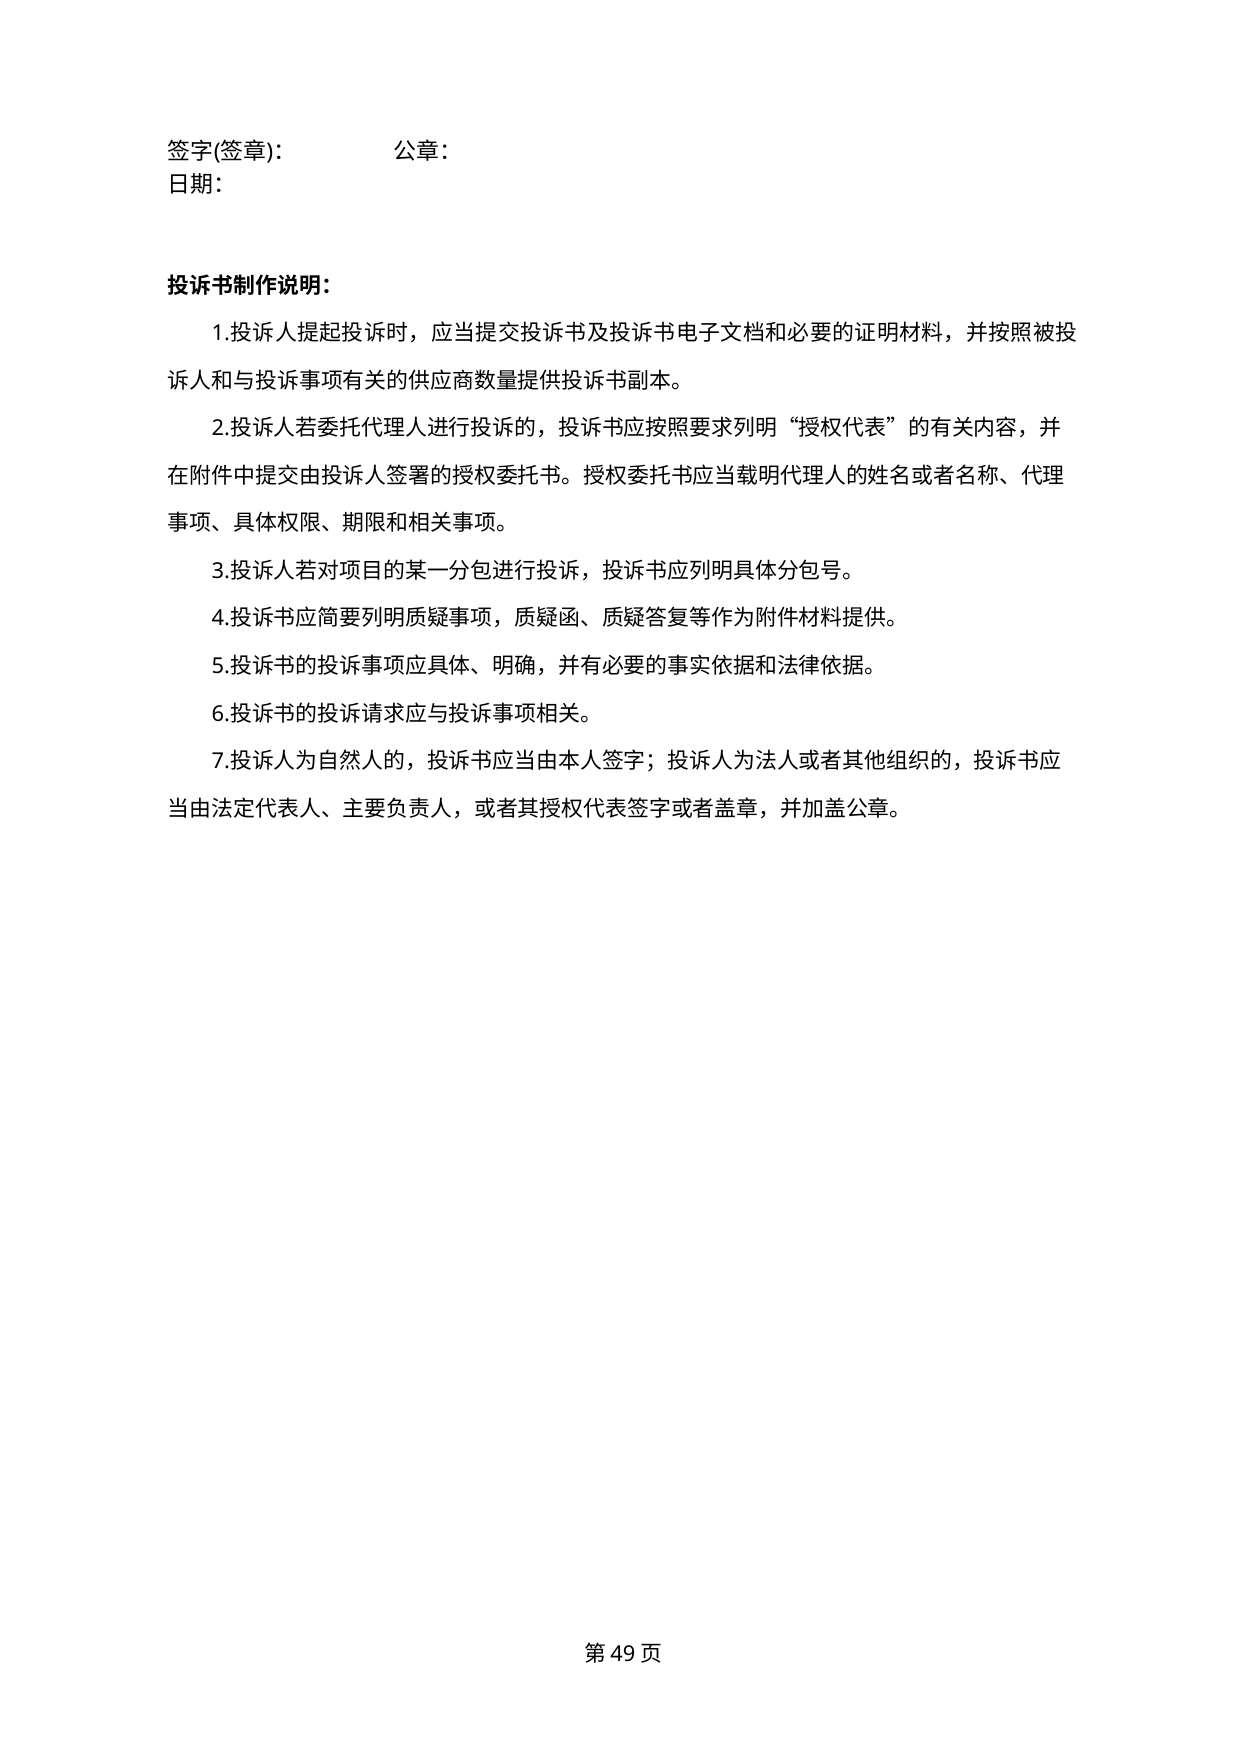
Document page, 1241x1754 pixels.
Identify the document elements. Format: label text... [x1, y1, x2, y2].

text 2.投诉人若委托代理人进行投诉的，投诉书应按照要求列明“授权代表”的有关内容，并在附件中提交由投诉人签署的授权委托书。授权委托书应当载明代理人的姓名或者名称、代理事项、具体权限、期限和相关事项。 [168, 410, 1078, 537]
text 签字(签章)： 公章： [168, 133, 1078, 166]
text 1.投诉人提起投诉时，应当提交投诉书及投诉书电子文档和必要的证明材料，并按照被投诉人和与投诉事项有关的供应商数量提供投诉书副本。 [168, 315, 1078, 394]
text 4.投诉书应简要列明质疑事项，质疑函、质疑答复等作为附件材料提供。 [168, 600, 1078, 632]
text 3.投诉人若对项目的某一分包进行投诉，投诉书应列明具体分包号。 [168, 553, 1078, 584]
text 6.投诉书的投诉请求应与投诉事项相关。 [168, 696, 1078, 727]
text 5.投诉书的投诉事项应具体、明确，并有必要的事实依据和法律依据。 [168, 648, 1078, 680]
text 日期： [168, 166, 1078, 199]
text 投诉书制作说明： [168, 268, 1078, 299]
text 7.投诉人为自然人的，投诉书应当由本人签字；投诉人为法人或者其他组织的，投诉书应当由法定代表人、主要负责人，或者其授权代表签字或者盖章，并加盖公章。 [168, 743, 1078, 822]
